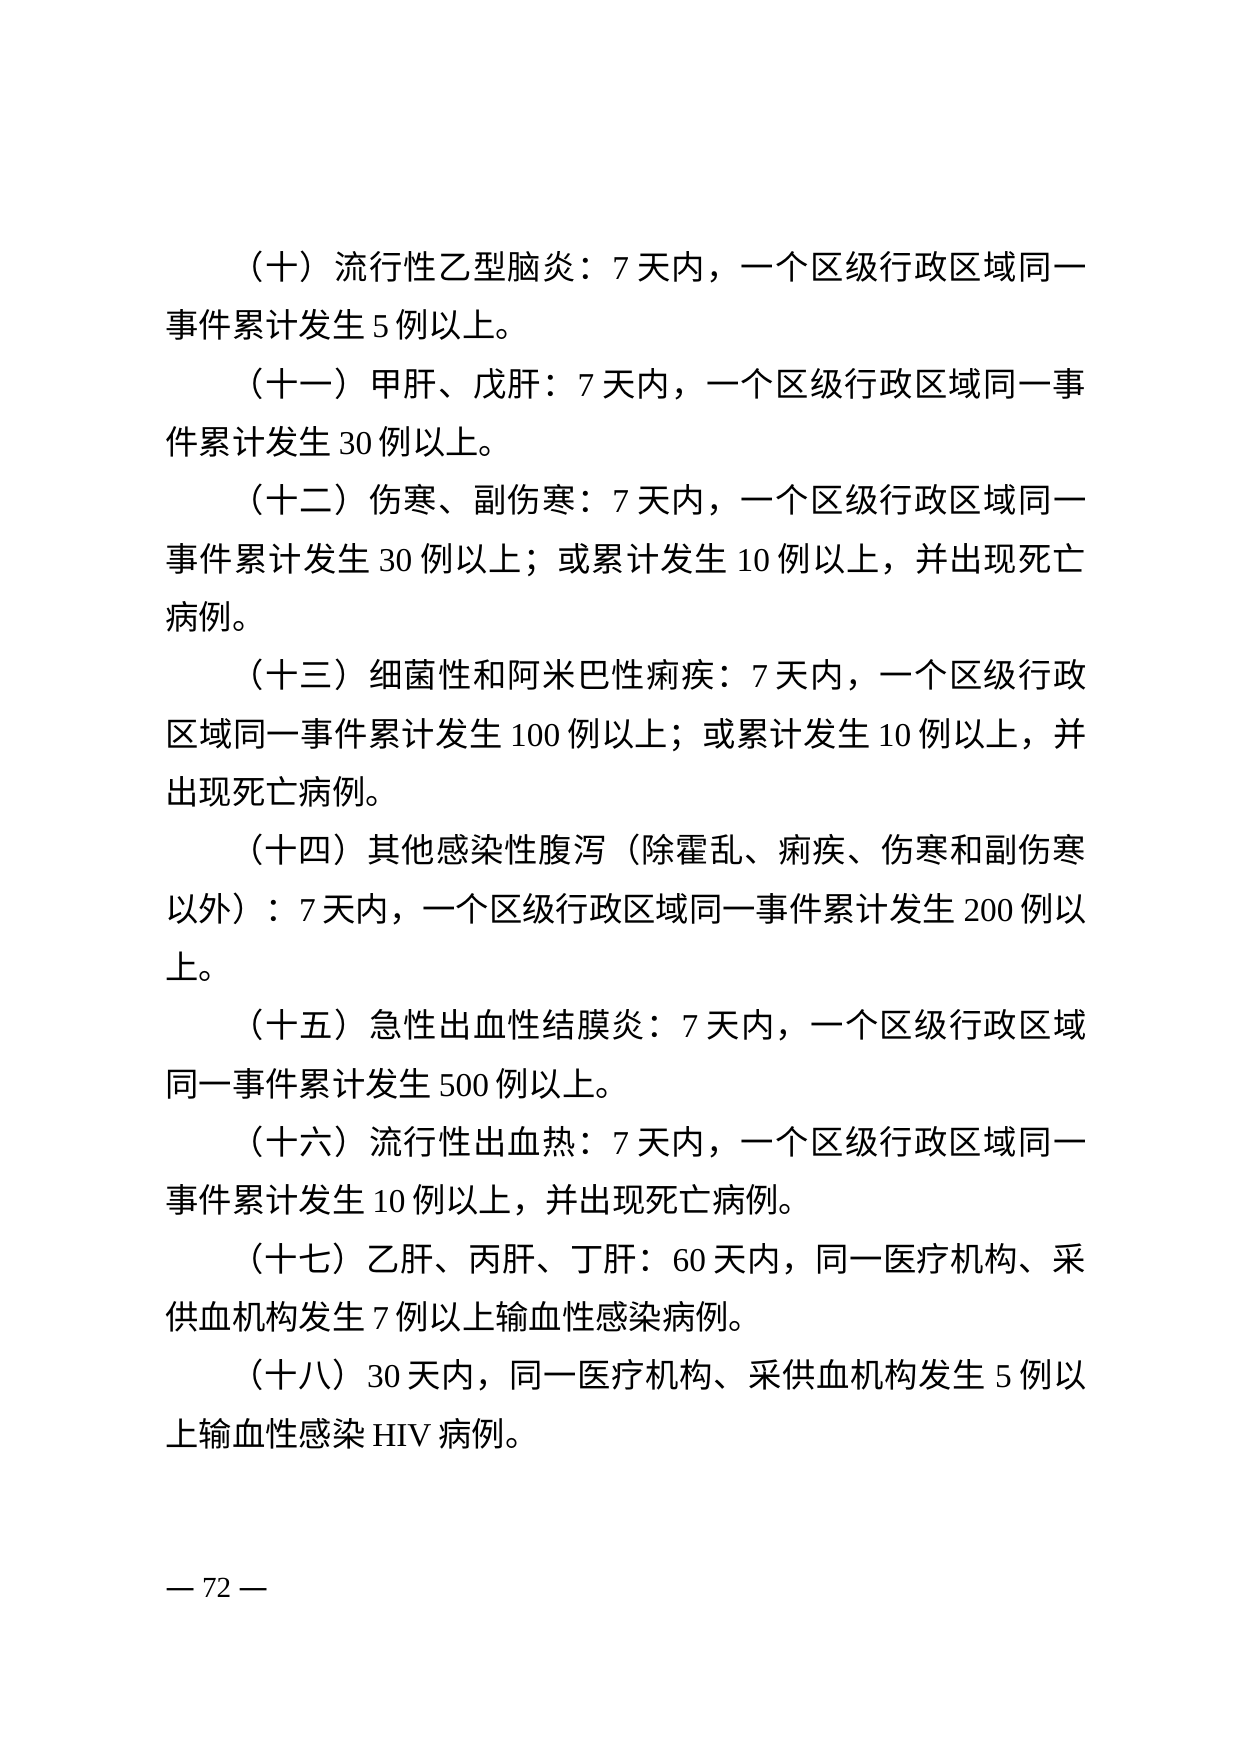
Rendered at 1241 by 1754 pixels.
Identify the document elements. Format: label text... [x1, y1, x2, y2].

text （十七）乙肝、丙肝、丁肝：60天内，同一医疗机构、采供血机构发生7例以上输血性感染病例。 [165, 1224, 1087, 1341]
text （十二）伤寒、副伤寒：7天内，一个区级行政区域同一事件累计发生30例以上；或累计发生10例以上，并出现死亡病例。 [165, 466, 1087, 641]
text （十五）急性出血性结膜炎：7天内，一个区级行政区域同一事件累计发生500例以上。 [165, 991, 1087, 1108]
text （十六）流行性出血热：7天内，一个区级行政区域同一事件累计发生10例以上，并出现死亡病例。 [165, 1108, 1087, 1224]
text （十八）30天内，同一医疗机构、采供血机构发生5例以上输血性感染HIV病例。 [165, 1341, 1087, 1458]
text （十三）细菌性和阿米巴性痢疾：7天内，一个区级行政区域同一事件累计发生100例以上；或累计发生10例以上，并出现死亡病例。 [165, 641, 1087, 816]
text （十一）甲肝、戊肝：7天内，一个区级行政区域同一事件累计发生30例以上。 [165, 349, 1087, 466]
text （十四）其他感染性腹泻（除霍乱、痢疾、伤寒和副伤寒以外）：7天内，一个区级行政区域同一事件累计发生200例以上。 [165, 816, 1087, 991]
text （十）流行性乙型脑炎：7天内，一个区级行政区域同一事件累计发生5例以上。 [165, 233, 1087, 349]
